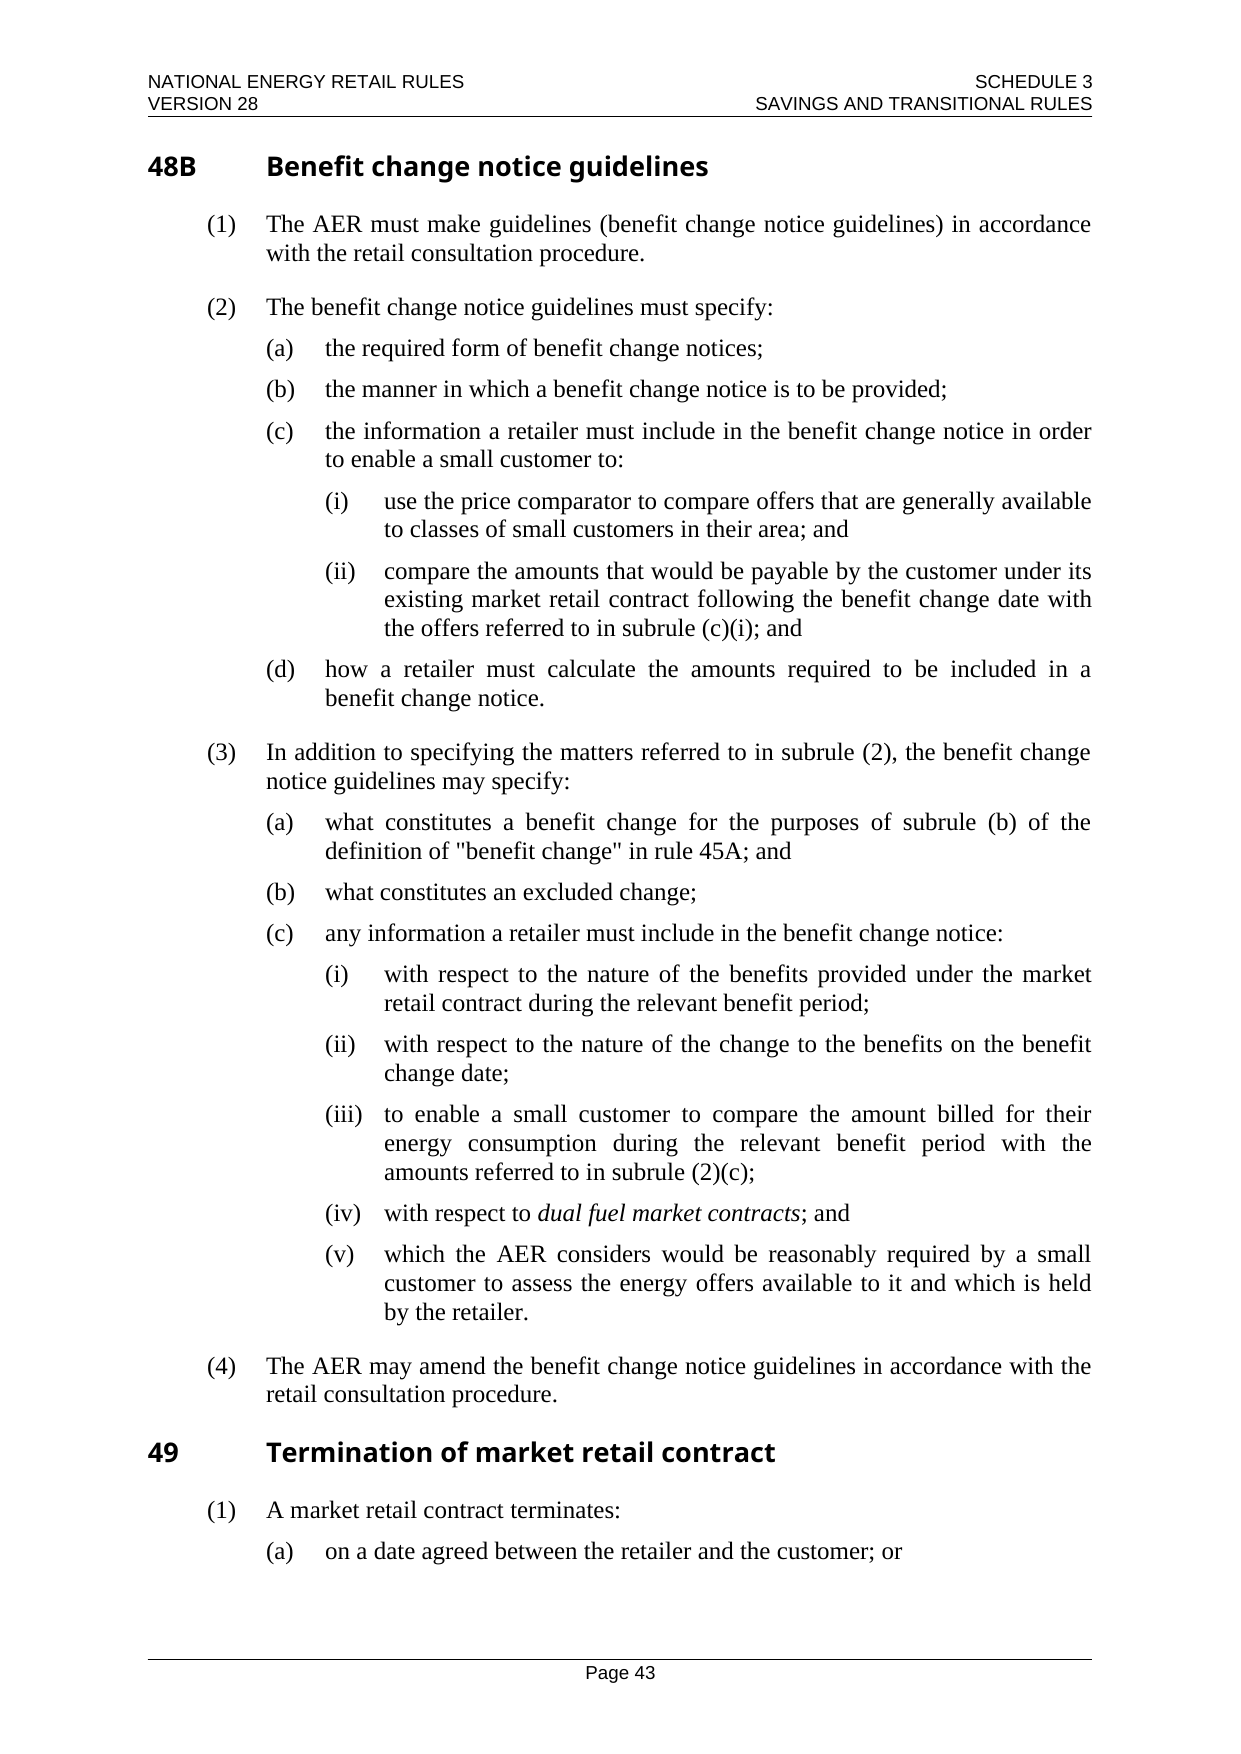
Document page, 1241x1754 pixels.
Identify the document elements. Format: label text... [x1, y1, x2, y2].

list (iii) to enable a small customer to compare the amount billed for their energy consumption during the relevant benefit period with the amounts referred to in subrule (2)(c); [325, 1099, 1092, 1186]
text (1) A market retail contract terminates: [207, 1495, 1092, 1524]
text (4) The AER may amend the benefit change notice guidelines in accordance with the retail consultation procedure. [207, 1351, 1092, 1408]
text (1) The AER must make guidelines (benefit change notice guidelines) in accordance with the retail consultation procedure. [207, 209, 1092, 267]
list (b) what constitutes an excluded change; [266, 877, 1092, 906]
list (a) the required form of benefit change notices; [266, 333, 1092, 362]
list (v) which the AER considers would be reasonably required by a small customer to assess the energy offers available to it and which is held by the retailer. [325, 1239, 1092, 1326]
list (a) on a date agreed between the retailer and the customer; or [266, 1536, 1092, 1565]
text (3) In addition to specifying the matters referred to in subrule (2), the benefit change notice guidelines may specify: [207, 737, 1092, 794]
list (c) any information a retailer must include in the benefit change notice: [266, 918, 1092, 947]
list (d) how a retailer must calculate the amounts required to be included in a benefit change notice. [266, 654, 1092, 712]
list (i) use the price comparator to compare offers that are generally available to classes of small customers in their area; and [325, 486, 1092, 543]
list (iv) with respect to dual fuel market contracts; and [325, 1198, 1092, 1227]
list (b) the manner in which a benefit change notice is to be provided; [266, 374, 1092, 403]
list (a) what constitutes a benefit change for the purposes of subrule (b) of the definition of "benefit change" in rule 45A; and [266, 807, 1092, 864]
list (c) the information a retailer must include in the benefit change notice in order to enable a small customer to: [266, 416, 1092, 473]
text (2) The benefit change notice guidelines must specify: [207, 292, 1092, 321]
list (ii) compare the amounts that would be payable by the customer under its existing market retail contract following the benefit change date with the offers referred to in subrule (c)(i); and [325, 556, 1092, 642]
title 49 Termination of market retail contract [148, 1433, 1092, 1470]
list (ii) with respect to the nature of the change to the benefits on the benefit change date; [325, 1029, 1092, 1087]
list (i) with respect to the nature of the benefits provided under the market retail contract during the relevant benefit period; [325, 959, 1092, 1017]
title 48B Benefit change notice guidelines [148, 148, 1092, 184]
